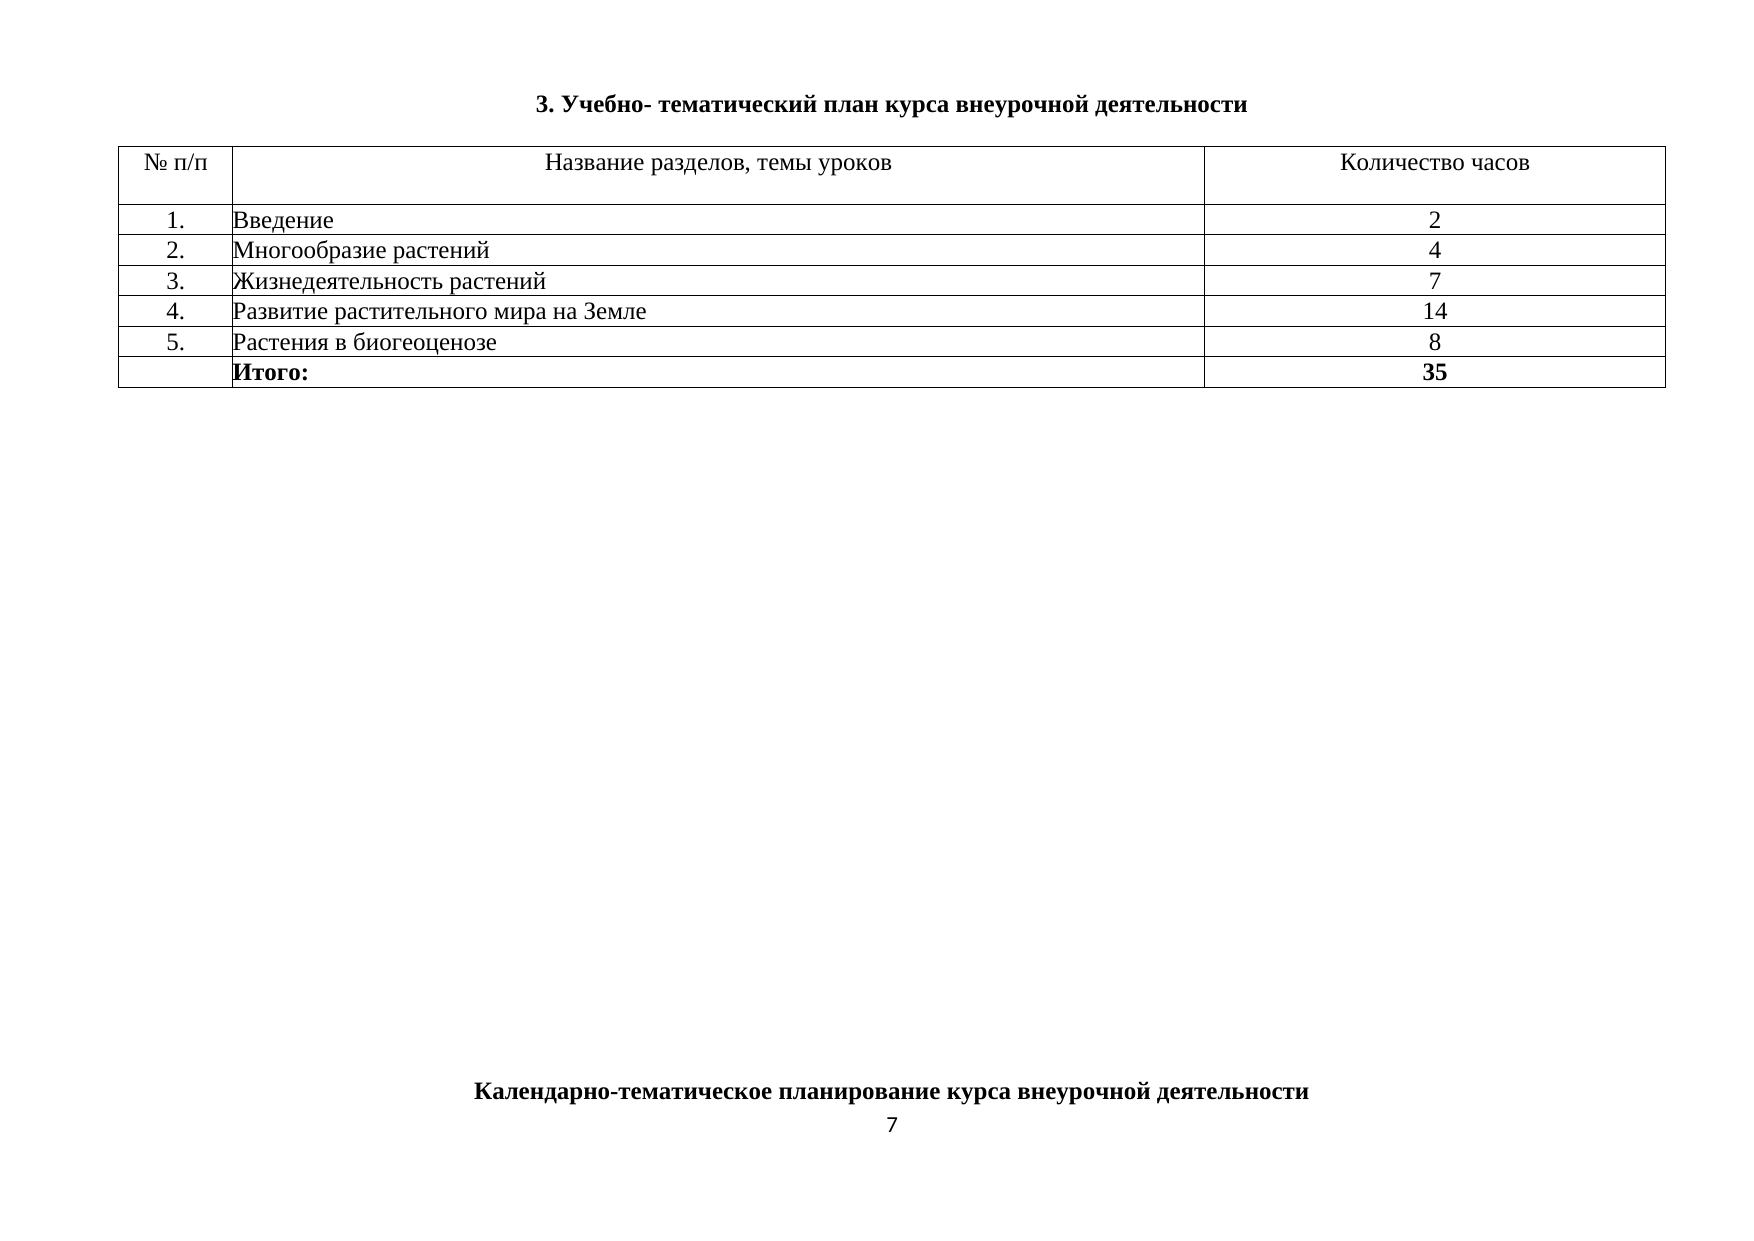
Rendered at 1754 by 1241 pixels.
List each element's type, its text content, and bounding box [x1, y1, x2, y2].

table_cell Многообразие растений [233, 235, 1204, 265]
table_cell 5. [119, 327, 232, 356]
table_cell 14 [1205, 296, 1665, 326]
table_cell 7 [1205, 266, 1665, 295]
table_cell 4. [119, 296, 232, 326]
table_cell 2 [1205, 205, 1665, 234]
table_header Количество часов [1205, 147, 1665, 204]
table_cell 35 [1205, 357, 1665, 387]
table_cell Растения в биогеоценозе [233, 327, 1204, 356]
table_cell Введение [233, 205, 1204, 234]
table_cell 2. [119, 235, 232, 265]
table_cell Итого: [233, 357, 1204, 387]
text 3. Учебно- тематический план курса внеурочной деятельности [118, 89, 1665, 117]
text Календарно-тематическое планирование курса внеурочной деятельности [118, 1076, 1665, 1105]
table_cell 3. [119, 266, 232, 295]
table_cell 4 [1205, 235, 1665, 265]
table_cell Развитие растительного мира на Земле [233, 296, 1204, 326]
table_cell [119, 357, 232, 387]
table_header № п/п [119, 147, 232, 204]
table_cell 8 [1205, 327, 1665, 356]
table_header Название разделов, темы уроков [233, 147, 1204, 204]
table_cell Жизнедеятельность растений [233, 266, 1204, 295]
table_cell 1. [119, 205, 232, 234]
